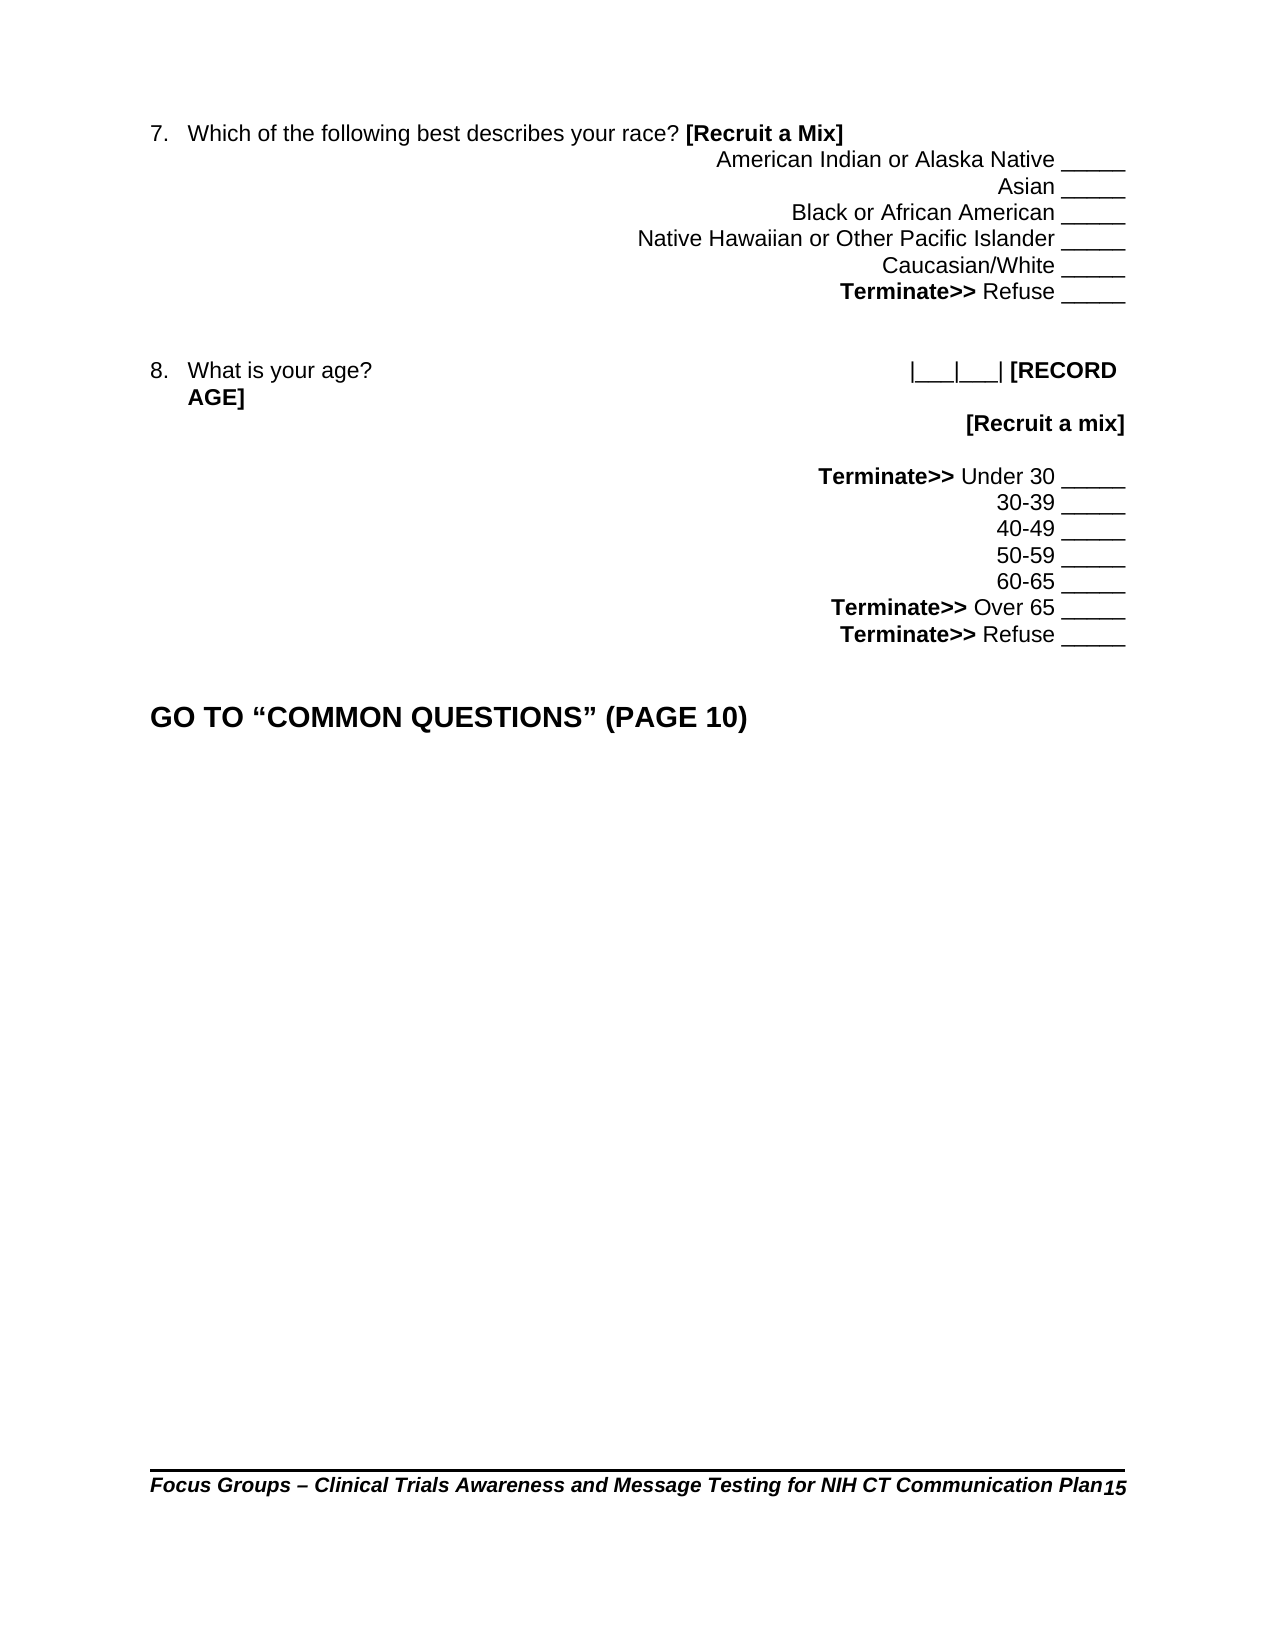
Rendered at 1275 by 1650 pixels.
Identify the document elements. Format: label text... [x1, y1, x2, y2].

list Which of the following best describes your race? [Recruit a Mix] [150, 120, 1125, 146]
text 50-59 _____ [150, 542, 1125, 568]
text [Recruit a mix] [187, 410, 1125, 436]
text Caucasian/White _____ [150, 252, 1125, 278]
text Black or African American _____ [150, 199, 1125, 225]
text GO TO “COMMON QUESTIONS” (PAGE 10) [150, 700, 1125, 733]
text 30-39 _____ [150, 489, 1125, 515]
text Terminate>> Refuse _____ [150, 278, 1125, 304]
text Terminate>> Refuse _____ [150, 621, 1125, 647]
text Terminate>> Over 65 _____ [150, 594, 1125, 621]
text Asian _____ [150, 173, 1125, 199]
list What is your age? |___|___| [RECORD ] [150, 357, 1125, 410]
text 60-65 _____ [150, 568, 1125, 594]
text Native Hawaiian or Other Pacific Islander _____ [150, 225, 1125, 252]
text Terminate>> Under 30 _____ [150, 463, 1125, 489]
text American Indian or Native _____ [150, 146, 1125, 173]
text 40-49 _____ [150, 515, 1125, 542]
